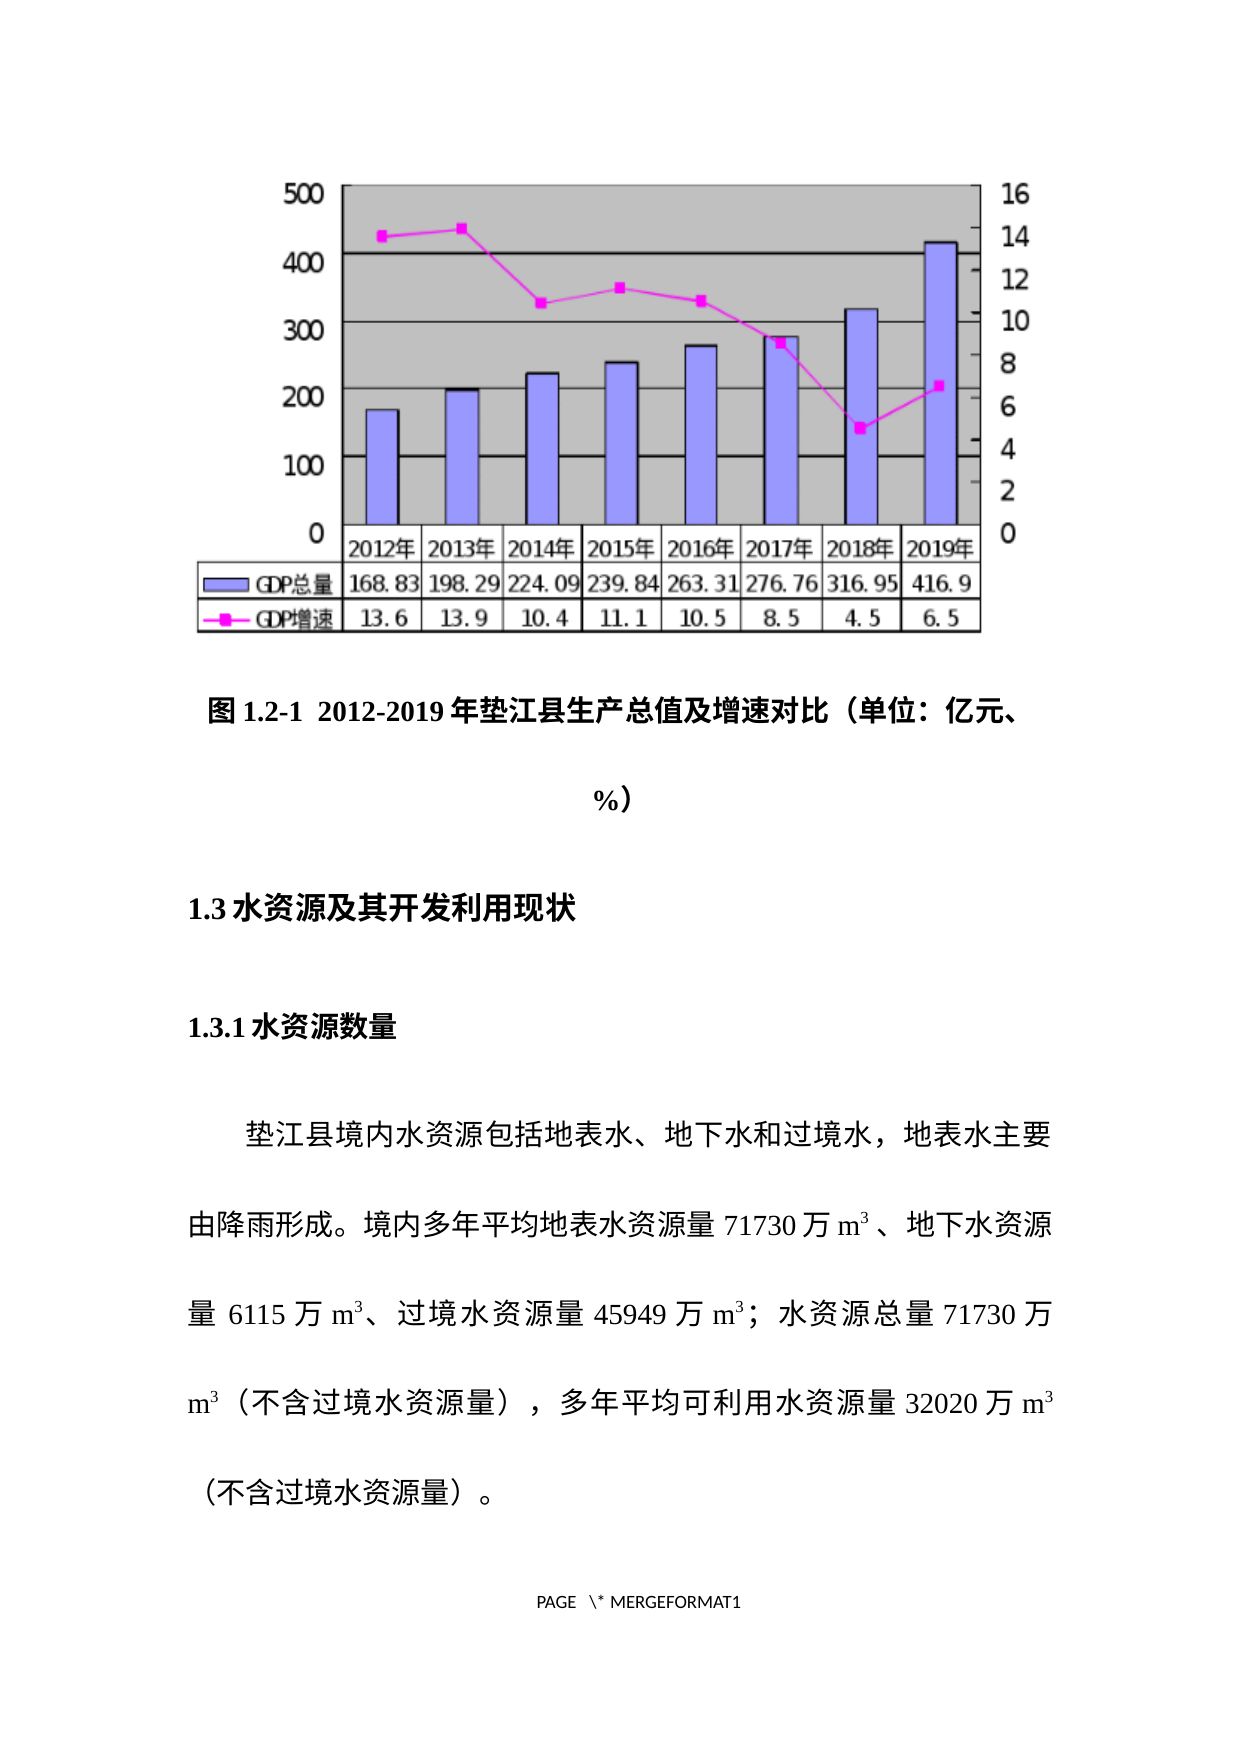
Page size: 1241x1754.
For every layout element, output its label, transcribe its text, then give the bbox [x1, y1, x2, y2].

subtitle 1.3.1水资源数量 [187, 995, 1053, 1055]
text 图1.2-1 2012-2019年垫江县生产总值及增速对比（单位：亿元、%） [187, 678, 1053, 827]
subtitle 1.3水资源及其开发利用现状 [187, 876, 1053, 935]
text 垫江县境内水资源包括地表水、地下水和过境水，地表水主要由降雨形成。境内多年平均地表水资源量71730万m3 、地下水资源量 6115万m3、过境水资源量45949万m3；水资源总量71730万m3（不含过境水资源量），多年平均可利用水资源量32020万m3（不含过境水资源量）。 [187, 1103, 1053, 1520]
picture [187, 154, 1053, 643]
